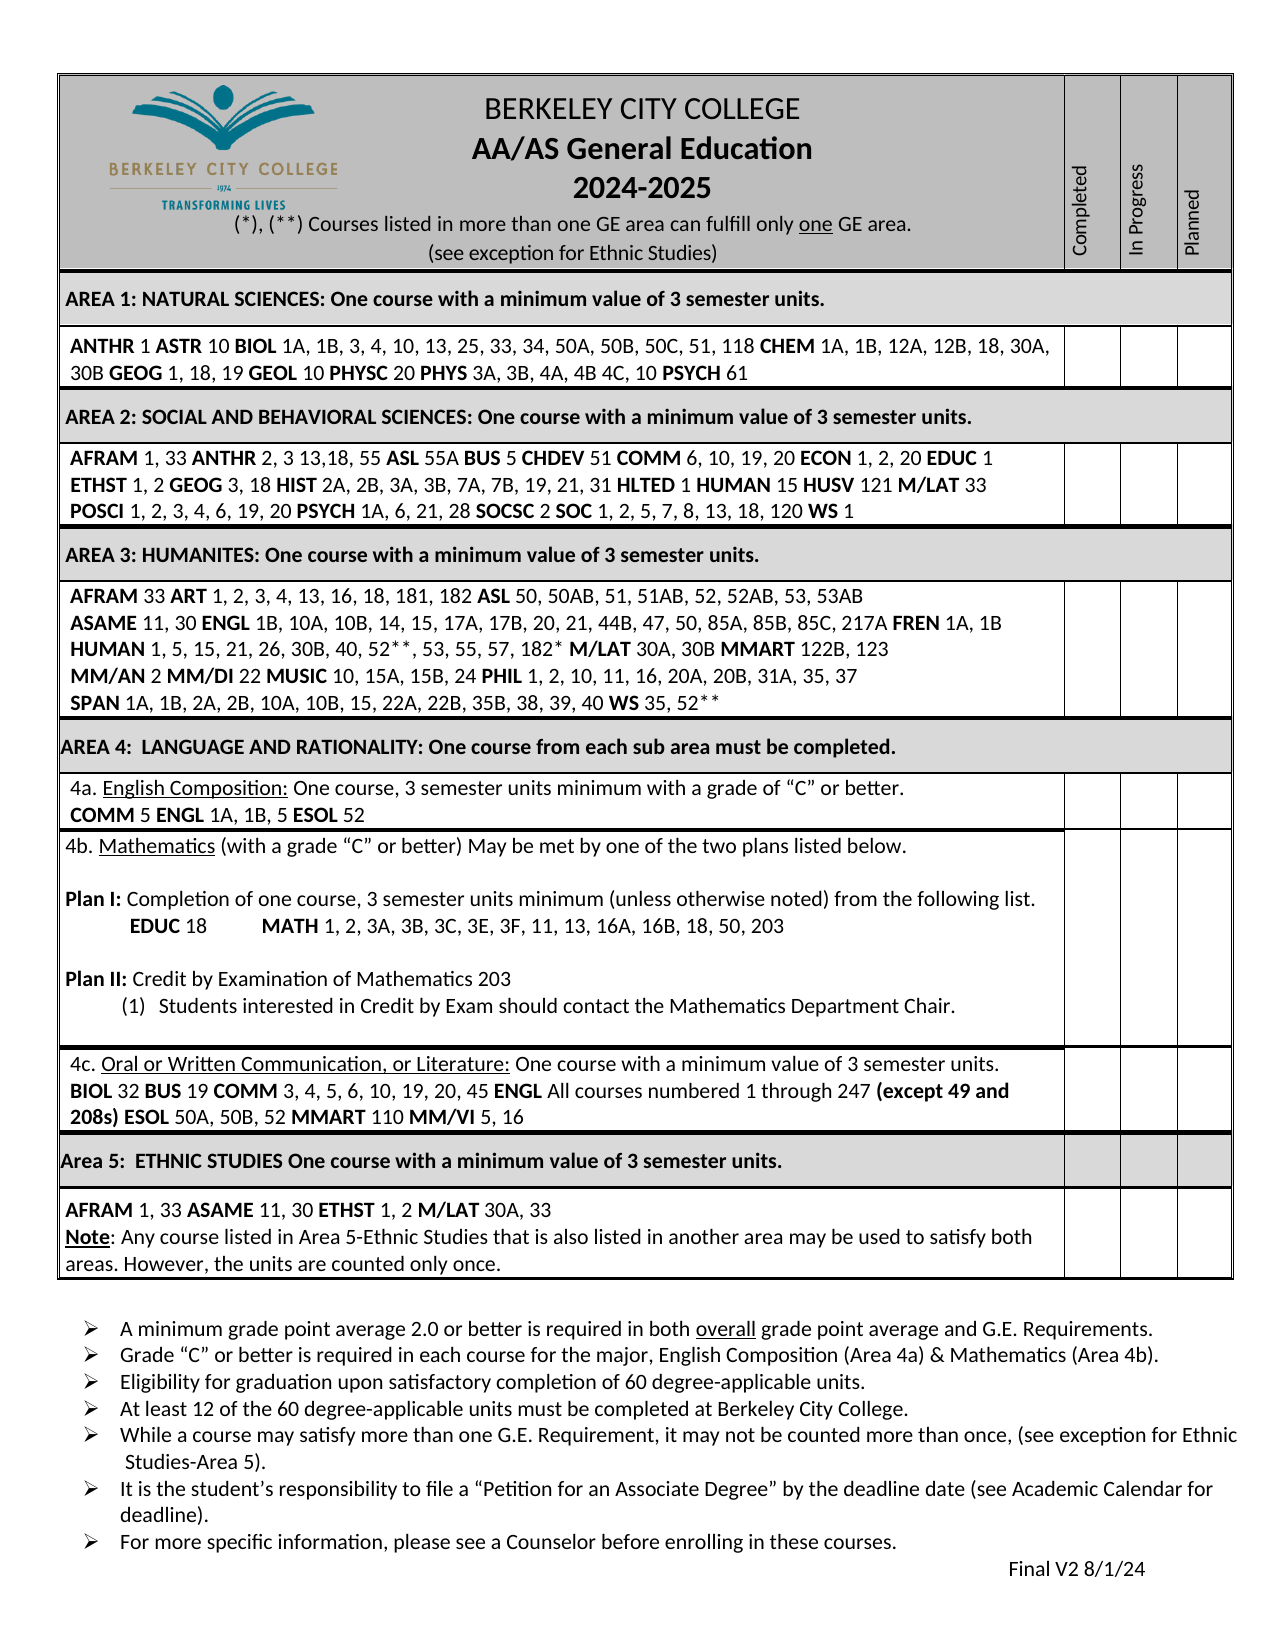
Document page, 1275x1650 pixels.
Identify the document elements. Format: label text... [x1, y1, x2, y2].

table_header In Progress [1121, 76, 1177, 268]
table_cell [1178, 327, 1231, 386]
table_cell [1065, 582, 1120, 716]
table_cell AREA 3: HUMANITES: One course with a minimum value of 3 semester units. [60, 529, 1231, 580]
list Eligibility for graduation upon satisfactory completion of 60 degree-applicable units. [82, 1368, 1244, 1395]
table_cell 4a. English Composition: One course, 3 semester units minimum with a grade of “C” or better. COMM 5 ENGL 1A, 1B, 5 ESOL 52 [60, 774, 1064, 827]
table_cell [1178, 830, 1231, 1045]
table_cell [1178, 1048, 1231, 1130]
table_cell [1065, 444, 1120, 524]
table_cell [1065, 1135, 1120, 1186]
list Grade “C” or better is required in each course for the major, English Composition (Area 4a) & Mathematics (Area 4b). [82, 1341, 1244, 1368]
table_cell AREA 4: LANGUAGE AND RATIONALITY: One course from each sub area must be completed. [60, 720, 1231, 772]
table_cell [1121, 1135, 1177, 1186]
table_cell 4b. Mathematics (with a grade “C” or better) May be met by one of the two plans listed below. Plan I: Completion of one course, 3 semester units minimum (unless otherwise noted) from the following list. EDUC 18 MATH 1, 2, 3A, 3B, 3C, 3E, 3F, 11, 13, 16A, 16B, 18, 50, 203 Plan II: Credit by Examination of Mathematics 203 Students interested in Credit by Exam should contact the Mathematics Department Chair. [60, 832, 1064, 1045]
table_cell AREA 2: SOCIAL AND BEHAVIORAL SCIENCES: One course with a minimum value of 3 semester units. [60, 390, 1231, 442]
table_header BERKELEY CITY COLLEGE AA/AS General Education 2024-2025 (*), (**) Courses listed in more than one GE area can fulfill only one GE area. (see exception for Ethnic Studies) [60, 76, 1064, 268]
table_cell [1121, 327, 1177, 386]
list Final V2 8/1/24 [1008, 1555, 1244, 1581]
list For more specific information, please see a Counselor before enrolling in these courses. [82, 1528, 1244, 1555]
table_header Planned [1178, 76, 1231, 268]
table_cell [1121, 1189, 1177, 1277]
table_cell [1065, 830, 1120, 1045]
table_cell [1065, 1048, 1120, 1130]
table_cell [1178, 1189, 1231, 1277]
list Studies-Area 5). [120, 1448, 1244, 1475]
table_cell [1121, 1048, 1177, 1130]
table_cell [1065, 1189, 1120, 1277]
table_cell [1065, 774, 1120, 827]
list While a course may satisfy more than one G.E. Requirement, it may not be counted more than once, (see exception for Ethnic [82, 1421, 1244, 1448]
table_cell ANTHR 1 ASTR 10 BIOL 1A, 1B, 3, 4, 10, 13, 25, 33, 34, 50A, 50B, 50C, 51, 118 CHEM 1A, 1B, 12A, 12B, 18, 30A, 30B GEOG 1, 18, 19 GEOL 10 PHYSC 20 PHYS 3A, 3B, 4A, 4B 4C, 10 PSYCH 61 [60, 327, 1064, 386]
table_cell [1121, 582, 1177, 716]
list It is the student’s responsibility to file a “Petition for an Associate Degree” by the deadline date (see Academic Calendar for deadline). [82, 1475, 1244, 1528]
table_cell [1178, 774, 1231, 827]
table_cell [1121, 444, 1177, 524]
table_cell AFRAM 33 ART 1, 2, 3, 4, 13, 16, 18, 181, 182 ASL 50, 50AB, 51, 51AB, 52, 52AB, 53, 53AB ASAME 11, 30 ENGL 1B, 10A, 10B, 14, 15, 17A, 17B, 20, 21, 44B, 47, 50, 85A, 85B, 85C, 217A FREN 1A, 1B HUMAN 1, 5, 15, 21, 26, 30B, 40, 52**, 53, 55, 57, 182* M/LAT 30A, 30B MMART 122B, 123 MM/AN 2 MM/DI 22 MUSIC 10, 15A, 15B, 24 PHIL 1, 2, 10, 11, 16, 20A, 20B, 31A, 35, 37 SPAN 1A, 1B, 2A, 2B, 10A, 10B, 15, 22A, 22B, 35B, 38, 39, 40 WS 35, 52** [60, 582, 1064, 716]
table_cell [1121, 774, 1177, 827]
table_cell [1178, 582, 1231, 716]
list A minimum grade point average 2.0 or better is required in both overall grade point average and G.E. Requirements. [82, 1315, 1244, 1341]
picture [109, 85, 338, 210]
table_cell [1178, 1135, 1231, 1186]
table_cell AFRAM 1, 33 ASAME 11, 30 ETHST 1, 2 M/LAT 30A, 33 Note: Any course listed in Area 5-Ethnic Studies that is also listed in another area may be used to satisfy both areas. However, the units are counted only once. [60, 1189, 1064, 1277]
table_cell [1178, 444, 1231, 524]
list At least 12 of the 60 degree-applicable units must be completed at Berkeley City College. [82, 1395, 1244, 1421]
table_cell AFRAM 1, 33 ANTHR 2, 3 13,18, 55 ASL 55A BUS 5 CHDEV 51 COMM 6, 10, 19, 20 ECON 1, 2, 20 EDUC 1 ETHST 1, 2 GEOG 3, 18 HIST 2A, 2B, 3A, 3B, 7A, 7B, 19, 21, 31 HLTED 1 HUMAN 15 HUSV 121 M/LAT 33 POSCI 1, 2, 3, 4, 6, 19, 20 PSYCH 1A, 6, 21, 28 SOCSC 2 SOC 1, 2, 5, 7, 8, 13, 18, 120 WS 1 [60, 444, 1064, 524]
table_cell [1121, 830, 1177, 1045]
table_cell [1065, 327, 1120, 386]
table_cell Area 5: ETHNIC STUDIES One course with a minimum value of 3 semester units. [60, 1135, 1064, 1186]
table_header Completed [1065, 76, 1120, 268]
table_cell 4c. Oral or Written Communication, or Literature: One course with a minimum value of 3 semester units. BIOL 32 BUS 19 COMM 3, 4, 5, 6, 10, 19, 20, 45 ENGL All courses numbered 1 through 247 (except 49 and 208s) ESOL 50A, 50B, 52 MMART 110 MM/VI 5, 16 [60, 1050, 1064, 1130]
table_cell AREA 1: NATURAL SCIENCES: One course with a minimum value of 3 semester units. [60, 273, 1231, 324]
